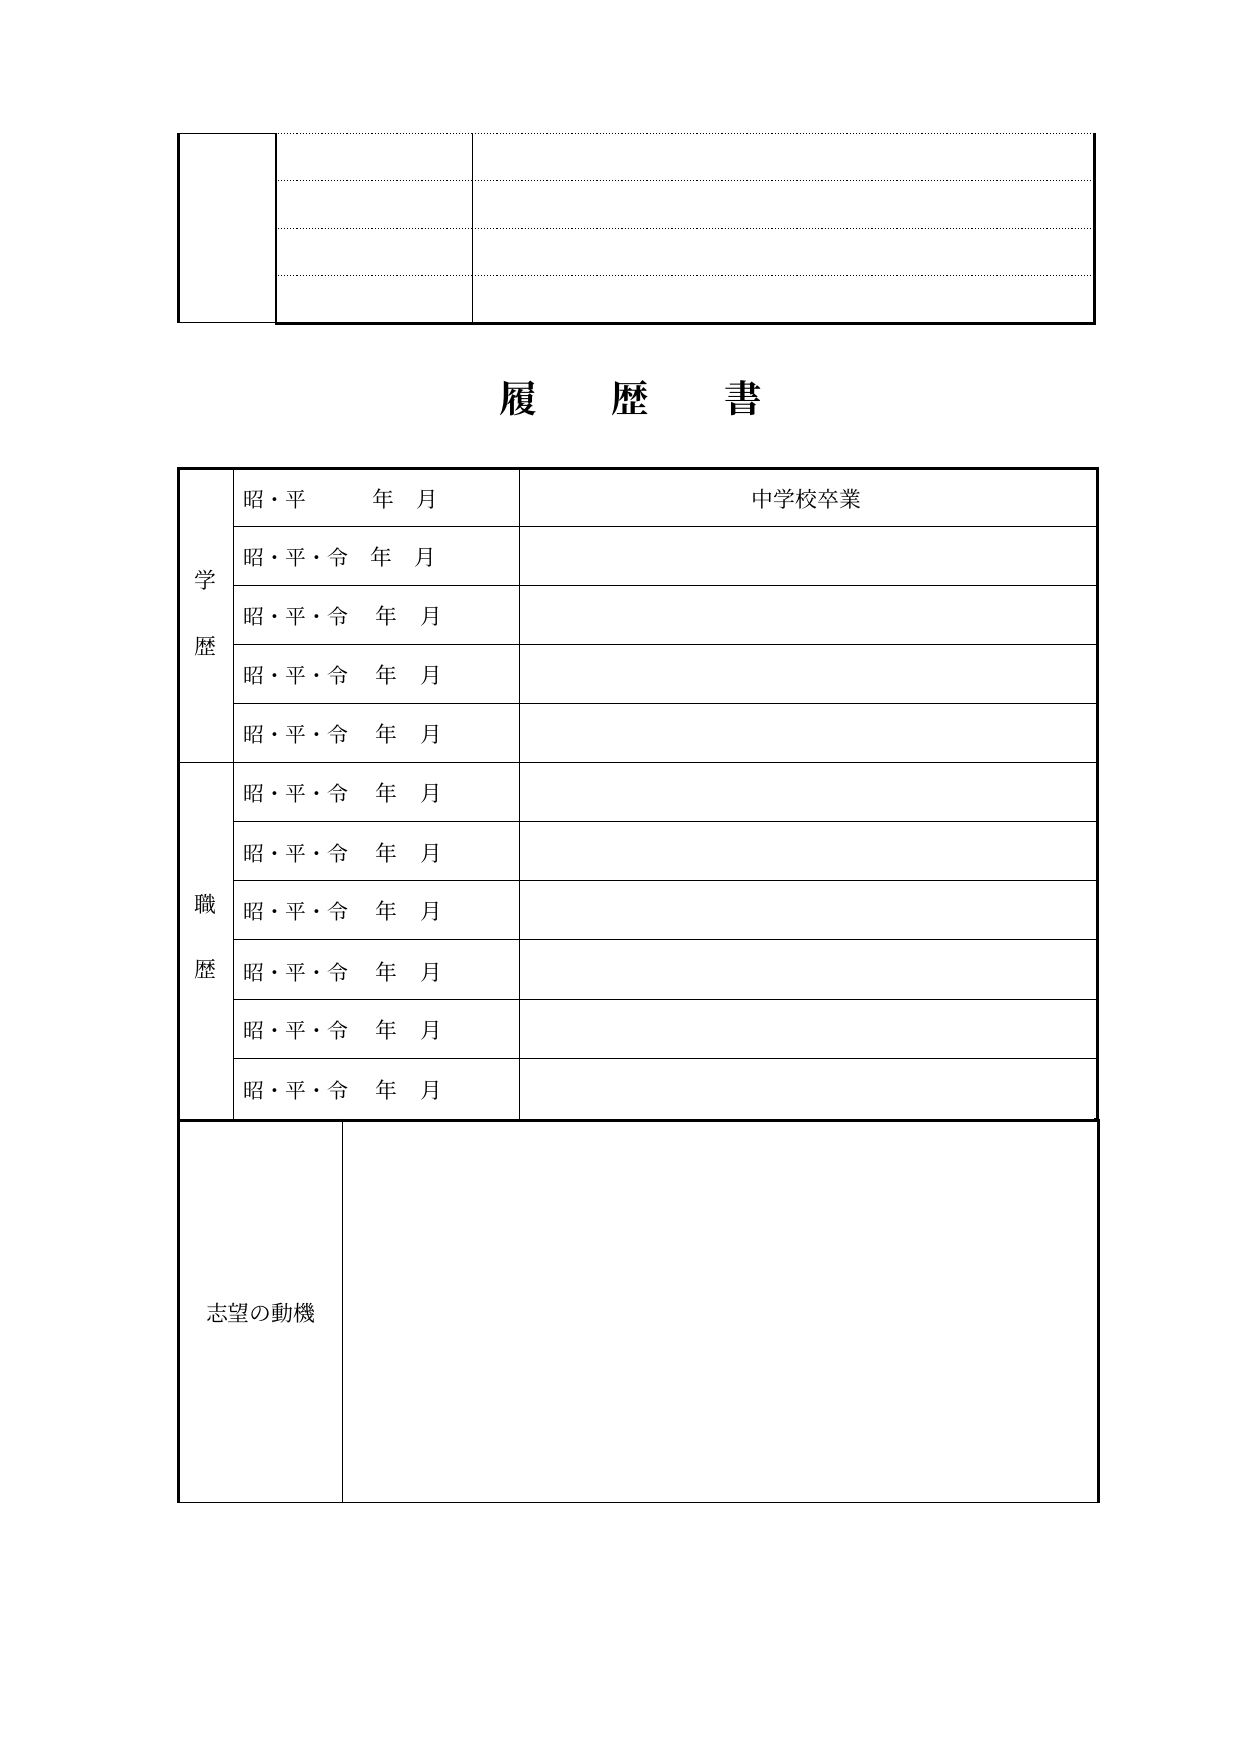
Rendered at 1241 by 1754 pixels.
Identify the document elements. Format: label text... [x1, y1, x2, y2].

table_cell 職 歴 [180, 763, 233, 1118]
table_cell 昭・平・令 年 月 [234, 822, 519, 880]
table_cell [520, 1000, 1096, 1057]
table_cell [520, 586, 1096, 644]
table_cell 昭・平・令 年 月 [234, 704, 519, 762]
table_cell [277, 133, 472, 180]
table_cell [520, 822, 1096, 880]
table_cell [277, 228, 472, 275]
table_cell [473, 133, 1093, 180]
table_cell [473, 275, 1093, 322]
table_cell 昭・平・令 年 月 [234, 763, 519, 821]
table_cell [520, 704, 1096, 762]
table_header 中学校卒業 [520, 470, 1096, 526]
table_cell 昭・平・令 年 月 [234, 1000, 519, 1057]
table_cell 昭・平・令 年 月 [234, 940, 519, 998]
table_cell [343, 1122, 1097, 1502]
table_cell [520, 881, 1096, 939]
table_header 昭・平 年 月 [234, 470, 519, 526]
table_cell [277, 180, 472, 227]
table_cell 昭・平・令 年 月 [234, 1059, 519, 1118]
table_cell [473, 180, 1093, 227]
table_cell [473, 228, 1093, 275]
table_cell [277, 275, 472, 322]
table_cell 昭・平・令 年 月 [234, 586, 519, 644]
table_cell [520, 763, 1096, 821]
table_cell [520, 1059, 1096, 1118]
table_cell [520, 527, 1096, 585]
table_cell [520, 645, 1096, 703]
text 履 歴 書 [177, 361, 1083, 431]
table_cell 昭・平・令 年 月 [234, 881, 519, 939]
table_cell [520, 940, 1096, 998]
table_header 学 歴 [180, 470, 233, 762]
table_cell 志望の動機 [180, 1122, 342, 1502]
table_cell 昭・平・令 年 月 [234, 645, 519, 703]
table_cell 昭・平・令 年 月 [234, 527, 519, 585]
